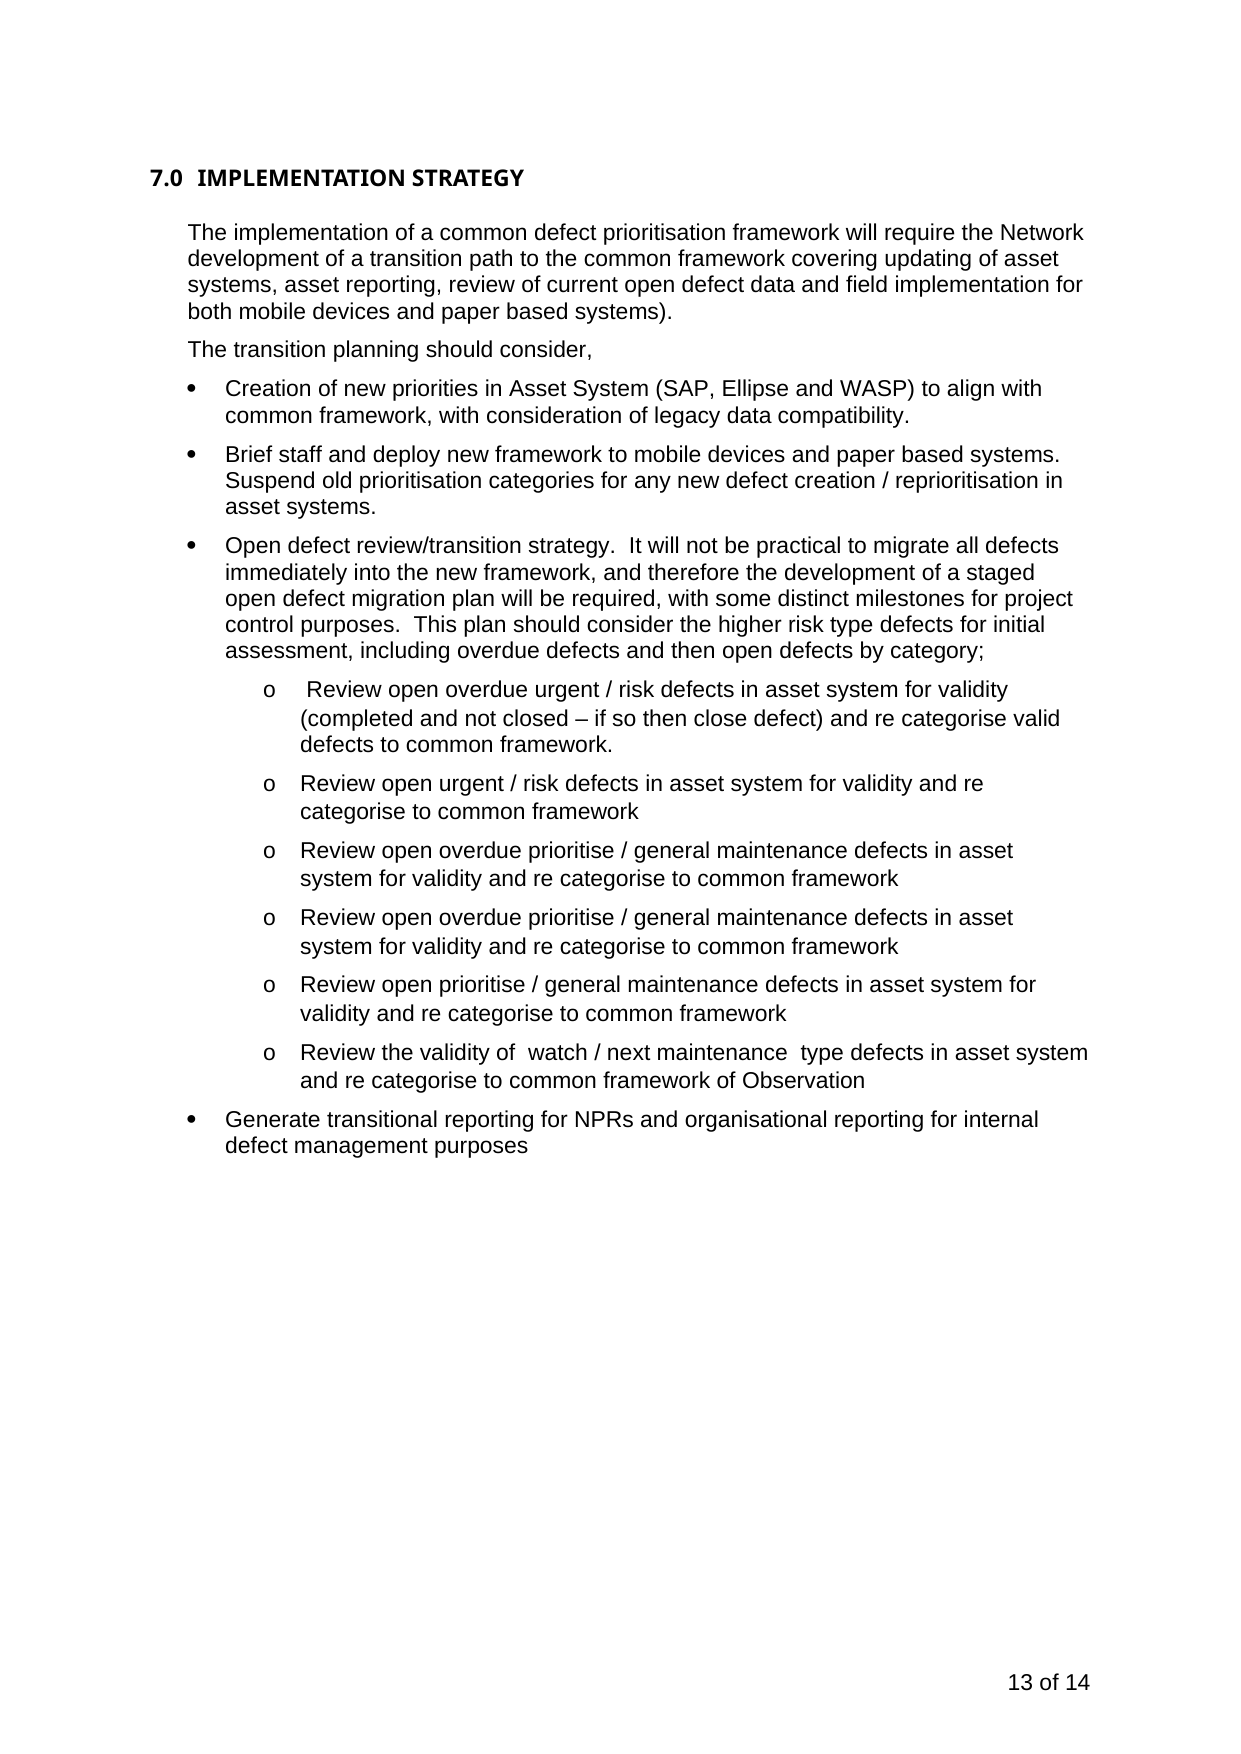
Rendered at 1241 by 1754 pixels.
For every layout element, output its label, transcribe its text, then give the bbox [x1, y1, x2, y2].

list Review open overdue prioritise / general maintenance defects in asset system for validity and re categorise to common framework [262, 837, 1090, 892]
list Review the validity of watch / next maintenance type defects in asset system and re categorise to common framework of Observation [262, 1039, 1090, 1093]
list Review open overdue prioritise / general maintenance defects in asset system for validity and re categorise to common framework [262, 904, 1090, 959]
text The implementation of a common defect prioritisation framework will require the Network development of a transition path to the common framework covering updating of asset systems, asset reporting, review of current open defect data and field implementation for both mobile devices and paper based systems). [187, 218, 1090, 324]
subtitle Implementation strategy [150, 162, 1090, 193]
list Review open prioritise / general maintenance defects in asset system for validity and re categorise to common framework [262, 971, 1090, 1026]
list Review open overdue urgent / risk defects in asset system for validity (completed and not closed – if so then close defect) and re categorise valid defects to common framework. [262, 676, 1090, 757]
list Creation of new priorities in Asset System (SAP, Ellipse and WASP) to align with common framework, with consideration of legacy data compatibility. [187, 375, 1090, 428]
list Brief staff and deploy new framework to mobile devices and paper based systems. Suspend old prioritisation categories for any new defect creation / reprioritisation in asset systems. [187, 441, 1090, 519]
text The transition planning should consider, [187, 336, 1090, 363]
list Generate transitional reporting for NPRs and organisational reporting for internal defect management purposes [187, 1106, 1090, 1158]
list Review open urgent / risk defects in asset system for validity and re categorise to common framework [262, 770, 1090, 824]
list Open defect review/transition strategy. It will not be practical to migrate all defects immediately into the new framework, and therefore the development of a staged open defect migration plan will be required, with some distinct milestones for project control purposes. This plan should consider the higher risk type defects for initial assessment, including overdue defects and then open defects by category; [187, 532, 1090, 664]
